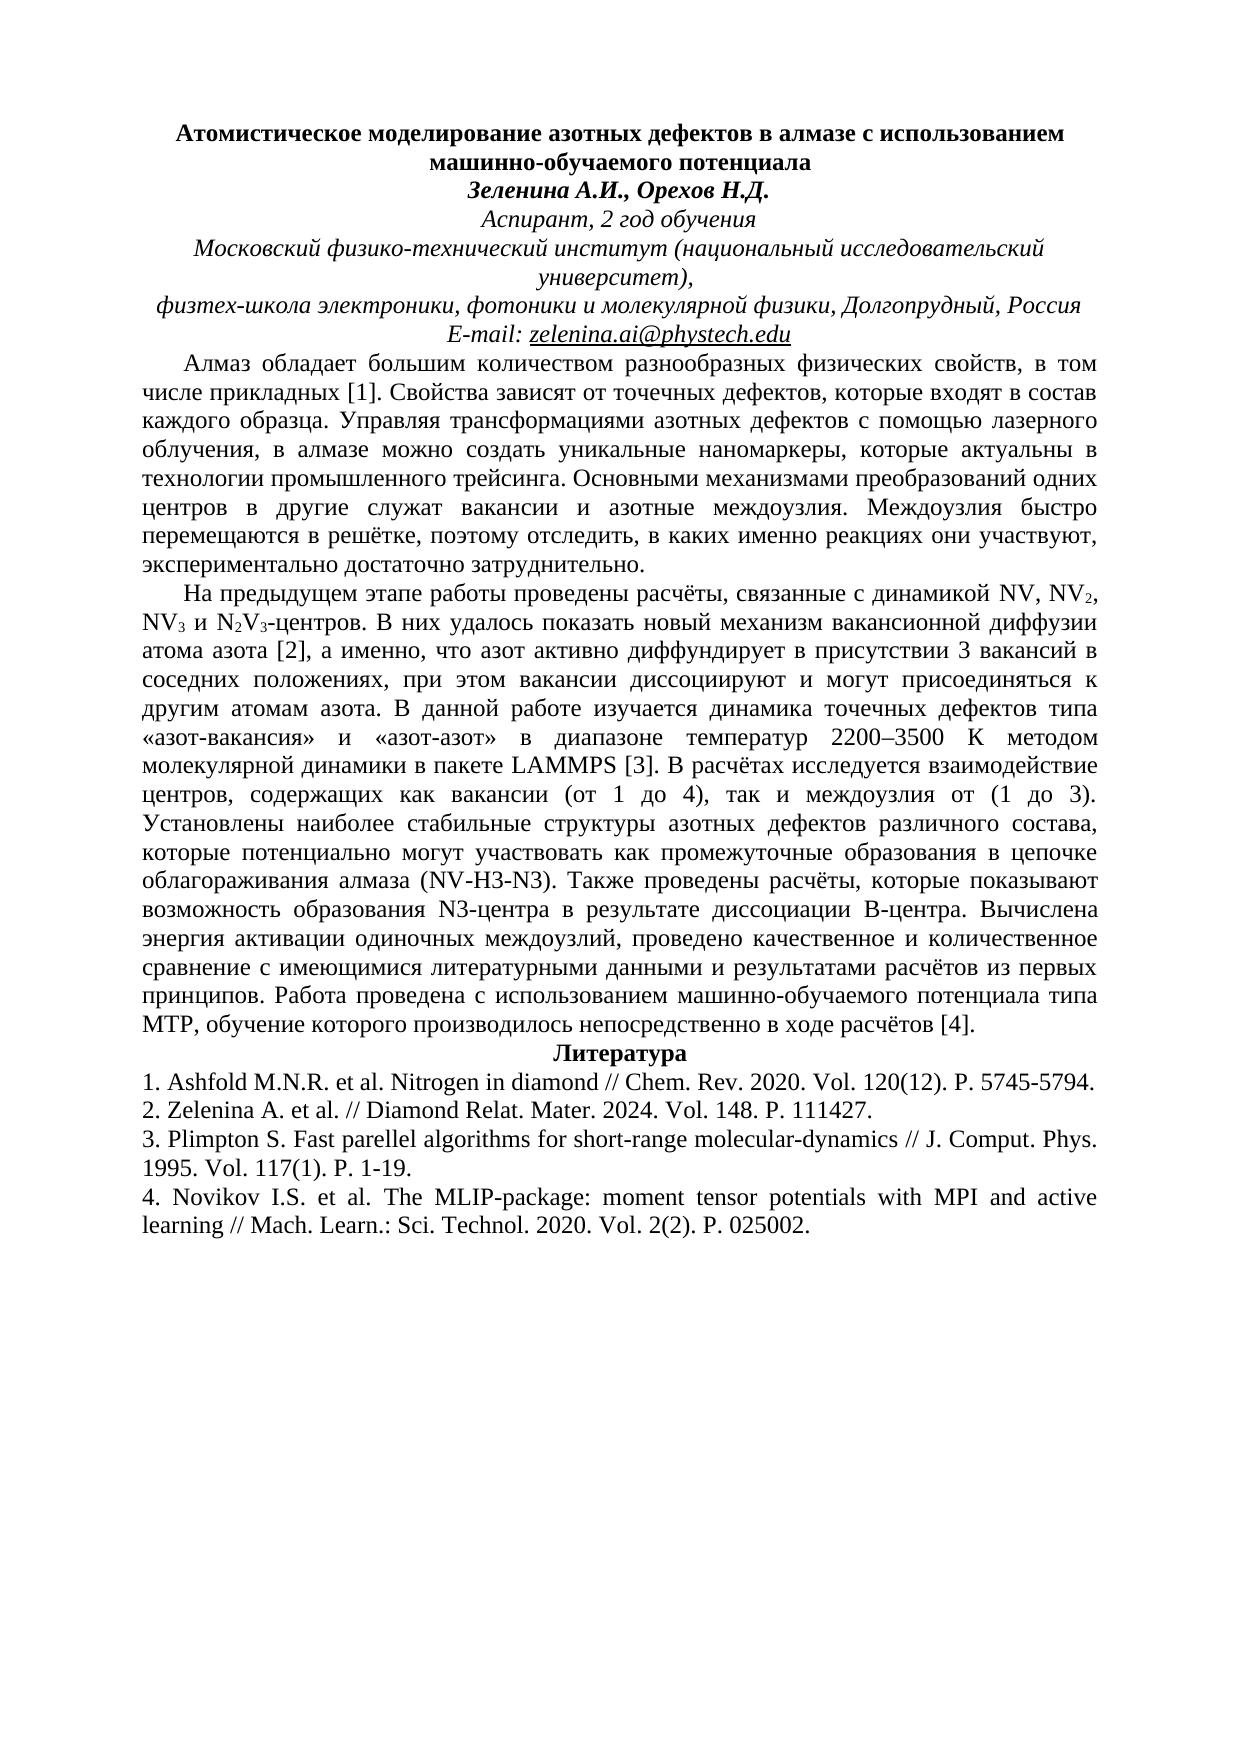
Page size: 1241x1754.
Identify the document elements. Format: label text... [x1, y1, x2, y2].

text На предыдущем этапе работы проведены расчёты, связанные с динамикой NV, NV2, NV3 и N2V3-центров. В них удалось показать новый механизм вакансионной диффузии атома азота [2], а именно, что азот активно диффундирует в присутствии 3 вакансий в соседних положениях, при этом вакансии диссоциируют и могут присоединяться к другим атомам азота. В данной работе изучается динамика точечных дефектов типа «азот-вакансия» и «азот-азот» в диапазоне температур 2200–3500 К методом молекулярной динамики в пакете LAMMPS [3]. В расчётах исследуется взаимодействие центров, содержащих как вакансии (от 1 до 4), так и междоузлия от (1 до 3). Установлены наиболее стабильные структуры азотных дефектов различного состава, которые потенциально могут участвовать как промежуточные образования в цепочке облагораживания алмаза (NV-H3-N3). Также проведены расчёты, которые показывают возможность образования N3-центра в результате диссоциации B-центра. Вычислена энергия активации одиночных междоузлий, проведено качественное и количественное сравнение с имеющимися литературными данными и результатами расчётов из первых принципов. Работа проведена с использованием машинно-обучаемого потенциала типа MTP, обучение которого производилось непосредственно в ходе расчётов [4]. [142, 578, 1098, 1038]
text E-mail: zelenina.ai@phystech.edu [142, 319, 1098, 348]
text Литература [142, 1038, 1098, 1067]
text Зеленина А.И., Орехов Н.Д. [142, 176, 1098, 204]
text Аспирант, 2 год обучения [142, 204, 1098, 233]
text 4. Novikov I.S. et al. The MLIP-package: moment tensor potentials with MPI and active learning // Mach. Learn.: Sci. Technol. 2020. Vol. 2(2). P. 025002. [142, 1182, 1098, 1239]
text 3. Plimpton S. Fast parellel algorithms for short-range molecular-dynamics // J. Comput. Phys. 1995. Vol. 117(1). P. 1-19. [142, 1124, 1098, 1182]
text Атомистическое моделирование азотных дефектов в алмазе с использованием машинно-обучаемого потенциала [142, 118, 1098, 176]
text Московский физико-технический институт (национальный исследовательский университет), физтех-школа электроники, фотоники и молекулярной физики, Долгопрудный, Россия [142, 233, 1098, 319]
text Алмаз обладает большим количеством разнообразных физических свойств, в том числе прикладных [1]. Свойства зависят от точечных дефектов, которые входят в состав каждого образца. Управляя трансформациями азотных дефектов с помощью лазерного облучения, в алмазе можно создать уникальные наномаркеры, которые актуальны в технологии промышленного трейсинга. Основными механизмами преобразований одних центров в другие служат вакансии и азотные междоузлия. Междоузлия быстро перемещаются в решётке, поэтому отследить, в каких именно реакциях они участвуют, экспериментально достаточно затруднительно. [142, 348, 1098, 578]
text 1. Ashfold M.N.R. et al. Nitrogen in diamond // Chem. Rev. 2020. Vol. 120(12). P. 5745-5794. [142, 1067, 1098, 1096]
text 2. Zelenina A. et al. // Diamond Relat. Mater. 2024. Vol. 148. P. 111427. [142, 1096, 1098, 1124]
